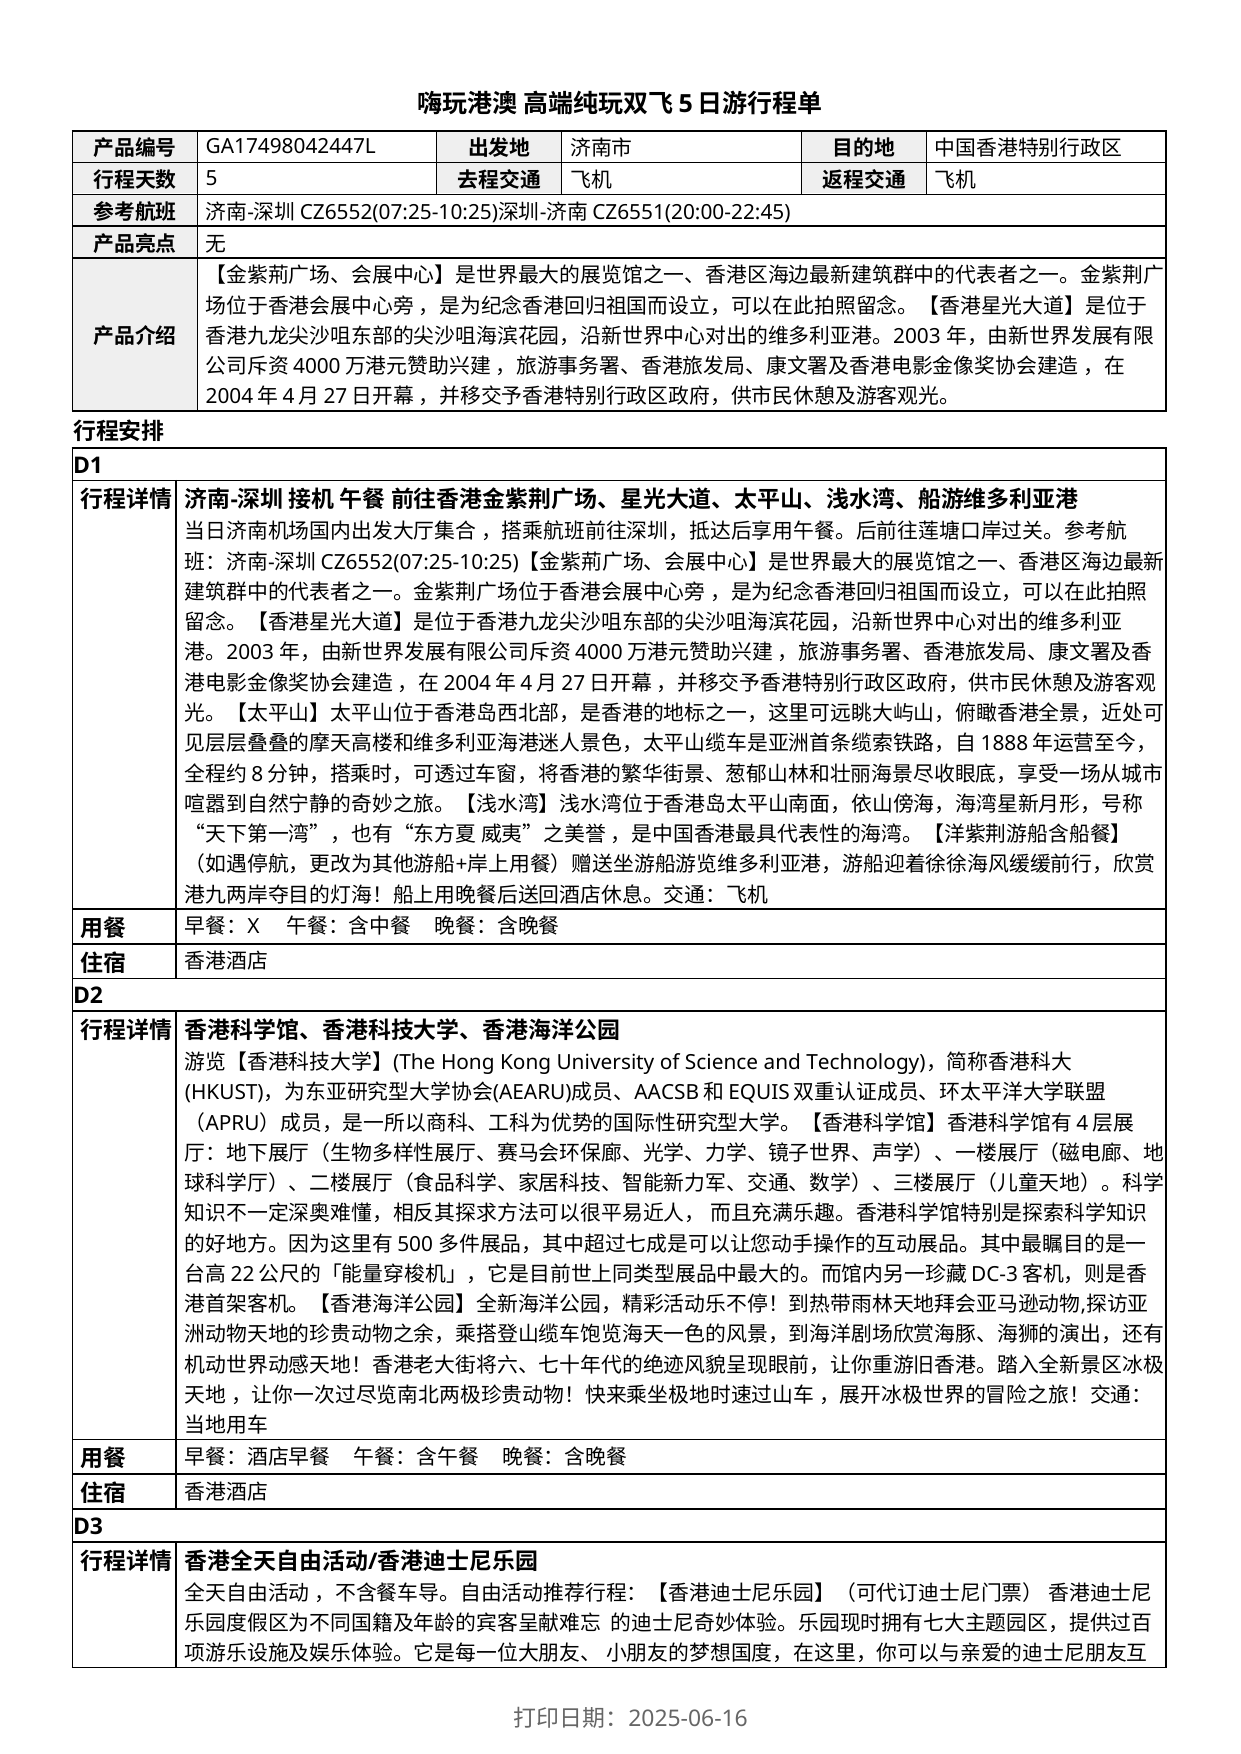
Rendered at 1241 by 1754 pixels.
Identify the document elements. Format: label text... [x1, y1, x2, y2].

text 行程安排 [73, 413, 1167, 446]
table_cell 行程详情 [73, 1012, 175, 1438]
table_cell 去程交通 [437, 163, 561, 193]
table_cell 【金紫荊广场、会展中心】是世界最大的展览馆之一、香港区海边最新建筑群中的代表者之一。金紫荆广场位于香港会展中心旁 ，是为纪念香港回归祖国而设立，可以在此拍照留念。 [198, 259, 1165, 410]
table_cell 5 [198, 163, 436, 193]
table_cell 参考航班 [73, 195, 197, 225]
table_cell 无 [198, 227, 1165, 257]
table_cell 住宿 [73, 945, 175, 978]
table_cell 早餐：X 午餐：含中餐 晚餐：含晚餐 [177, 910, 1165, 943]
table_cell 香港科学馆、香港科技大学、香港海洋公园 游览【香港科技大学】(The Hong Kong University of Science and Technology)，简称香港科大(HKUST)，为东亚研究型大学协会(AEARU)成员、AACSB和EQUIS双重认证成员、环太平洋大学联盟（APRU）成员，是一所以商科、工科为优势的国际性研究型大学。 [177, 1012, 1165, 1438]
table_header 目的地 [802, 132, 926, 162]
table_header 中国香港特别行政区 [927, 132, 1165, 162]
table_header GA17498042447L [198, 132, 436, 162]
table_cell 早餐：酒店早餐 午餐：含午餐 晚餐：含晚餐 [177, 1440, 1165, 1473]
table_header 出发地 [437, 132, 561, 162]
table_header 产品编号 [73, 132, 197, 162]
text 嗨玩港澳 高端纯玩双飞5日游行程单 [73, 83, 1167, 119]
table_cell 返程交通 [802, 163, 926, 193]
table_cell 用餐 [73, 910, 175, 943]
table_cell 产品介绍 [73, 259, 197, 410]
table_cell 济南-深圳CZ6552(07:25-10:25) [198, 195, 1165, 225]
table_cell 香港酒店 [177, 1475, 1165, 1508]
table_cell D2 [73, 979, 1165, 1010]
table_cell 行程详情 [73, 481, 175, 908]
table_header D1 [73, 449, 1165, 480]
table_cell 飞机 [562, 163, 801, 193]
table_cell D3 [73, 1510, 1165, 1541]
table_cell 香港酒店 [177, 945, 1165, 978]
table_cell 飞机 [927, 163, 1165, 193]
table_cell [177, 1543, 1165, 1666]
table_header 济南市 [562, 132, 801, 162]
table_cell 产品亮点 [73, 227, 197, 257]
table_cell 用餐 [73, 1440, 175, 1473]
table_cell 济南-深圳 接机 午餐 前往香港金紫荆广场、星光大道、太平山、浅水湾、船游维多利亚港 当日济南机场国内出发大厅集合 ，搭乘航班前往深圳，抵达后享用午餐。后前往莲塘口岸过关。参考航班：济南-深圳CZ6552(07:25-10:25) [177, 481, 1165, 908]
table_cell 行程天数 [73, 163, 197, 193]
table_cell 行程详情 [73, 1543, 175, 1666]
table_cell 住宿 [73, 1475, 175, 1508]
